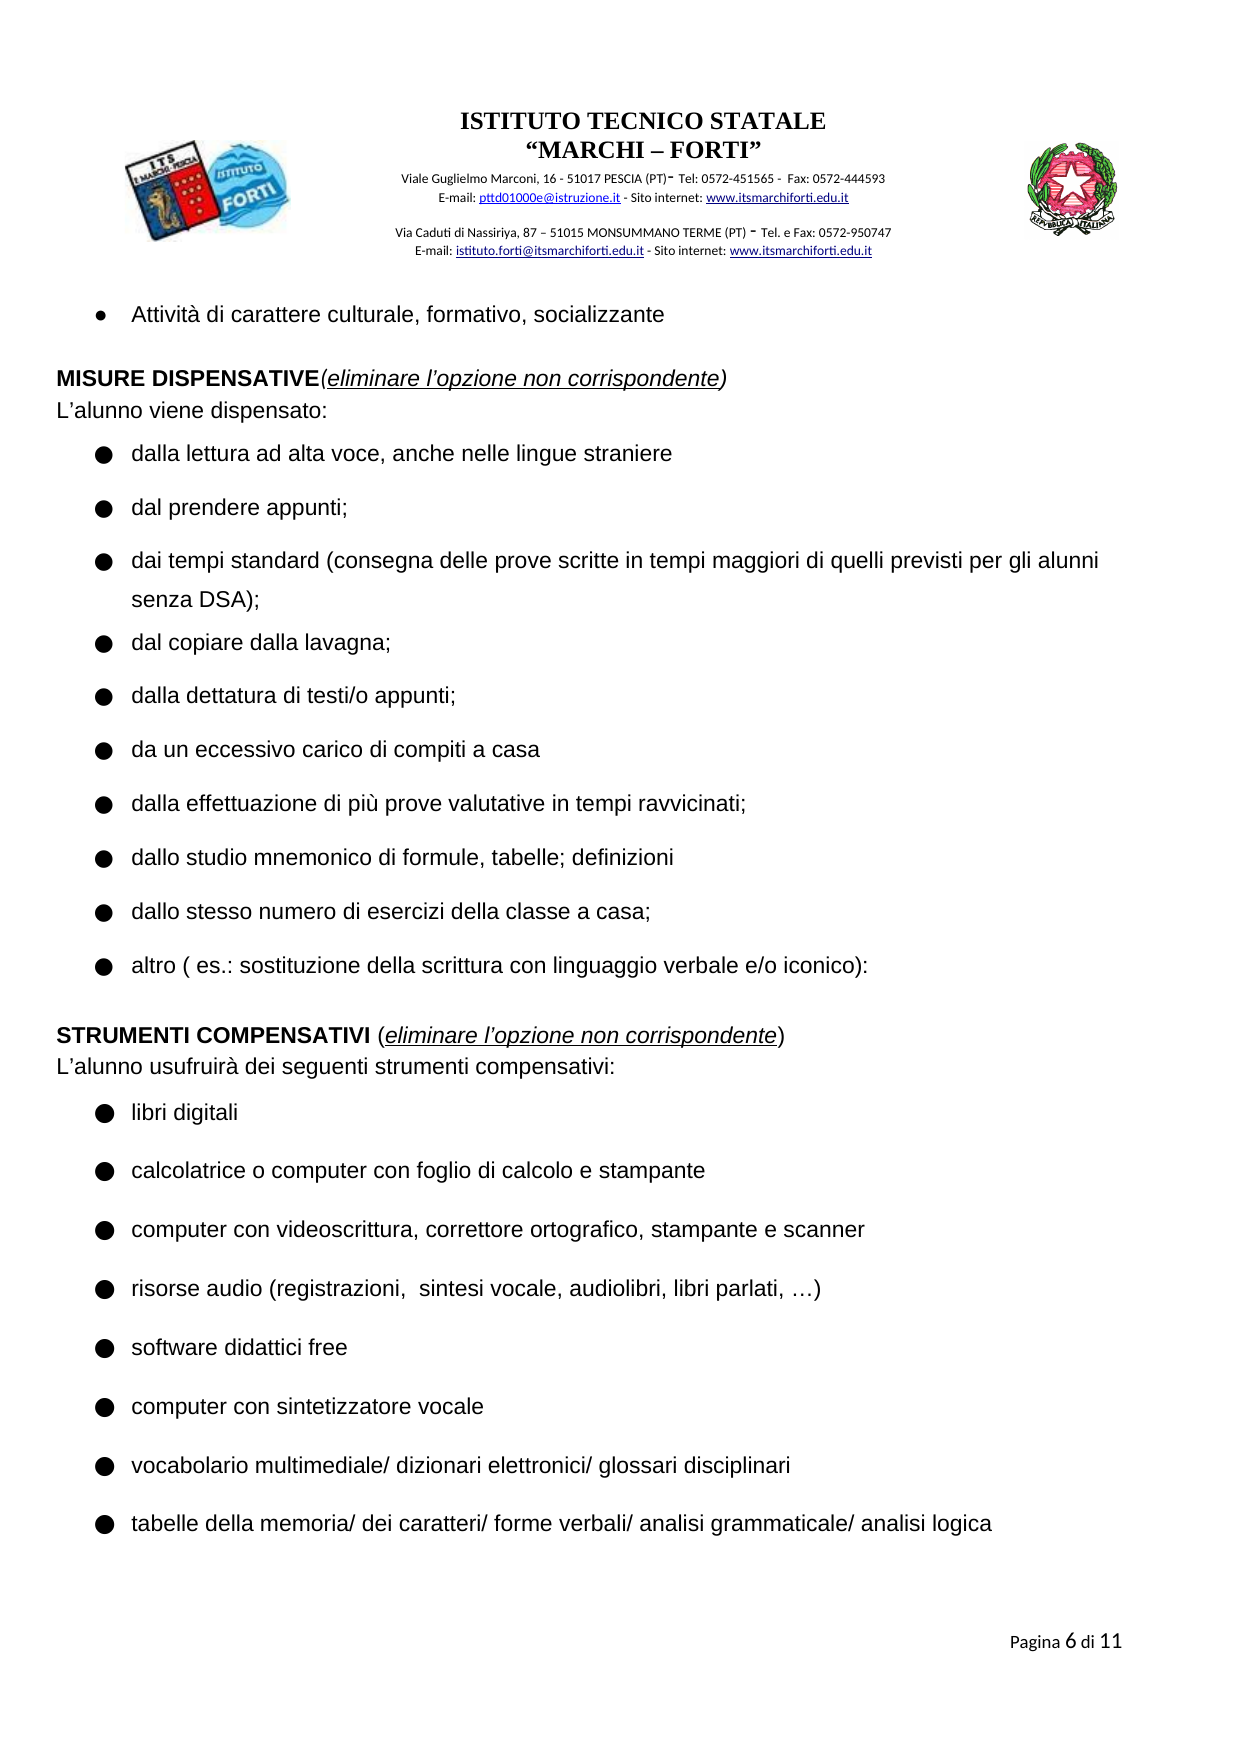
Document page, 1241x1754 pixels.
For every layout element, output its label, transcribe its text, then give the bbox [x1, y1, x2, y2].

text MISURE DISPENSATIVE(eliminare l’opzione non corrispondente) [56, 363, 1122, 392]
list dal copiare dalla lavagna; [94, 616, 1122, 663]
list calcolatrice o computer con foglio di calcolo e stampante [94, 1142, 1122, 1193]
list computer con sintetizzatore vocale [94, 1377, 1122, 1428]
list dai tempi standard (consegna delle prove scritte in tempi maggiori di quelli previsti per gli alunni senza DSA); [94, 535, 1122, 612]
list Attività di carattere culturale, formativo, socializzante [94, 301, 1122, 327]
list dallo stesso numero di esercizi della classe a casa; [94, 886, 1122, 933]
text L’alunno usufruirà dei seguenti strumenti compensativi: [56, 1053, 1122, 1079]
list dallo studio mnemonico di formule, tabelle; definizioni [94, 832, 1122, 879]
list dalla lettura ad alta voce, anche nelle lingue straniere [94, 427, 1122, 474]
picture [124, 140, 291, 242]
list tabelle della memoria/ dei caratteri/ forme verbali/ analisi grammaticale/ analisi logica [94, 1495, 1122, 1546]
list dalla effettuazione di più prove valutative in tempi ravvicinati; [94, 778, 1122, 825]
text L’alunno viene dispensato: [56, 397, 1122, 423]
list dalla dettatura di testi/o appunti; [94, 670, 1122, 717]
list altro ( es.: sostituzione della scrittura con linguaggio verbale e/o iconico): [94, 940, 1122, 987]
list software didattici free [94, 1318, 1122, 1369]
list da un eccessivo carico di compiti a casa [94, 724, 1122, 771]
text STRUMENTI COMPENSATIVI (eliminare l’opzione non corrispondente) [56, 1022, 1122, 1049]
list vocabolario multimediale/ dizionari elettronici/ glossari disciplinari [94, 1436, 1122, 1487]
list dal prendere appunti; [94, 481, 1122, 528]
picture [1024, 141, 1119, 240]
list risorse audio (registrazioni, sintesi vocale, audiolibri, libri parlati, …) [94, 1259, 1122, 1311]
list computer con videoscrittura, correttore ortografico, stampante e scanner [94, 1201, 1122, 1252]
list libri digitali [94, 1083, 1122, 1134]
